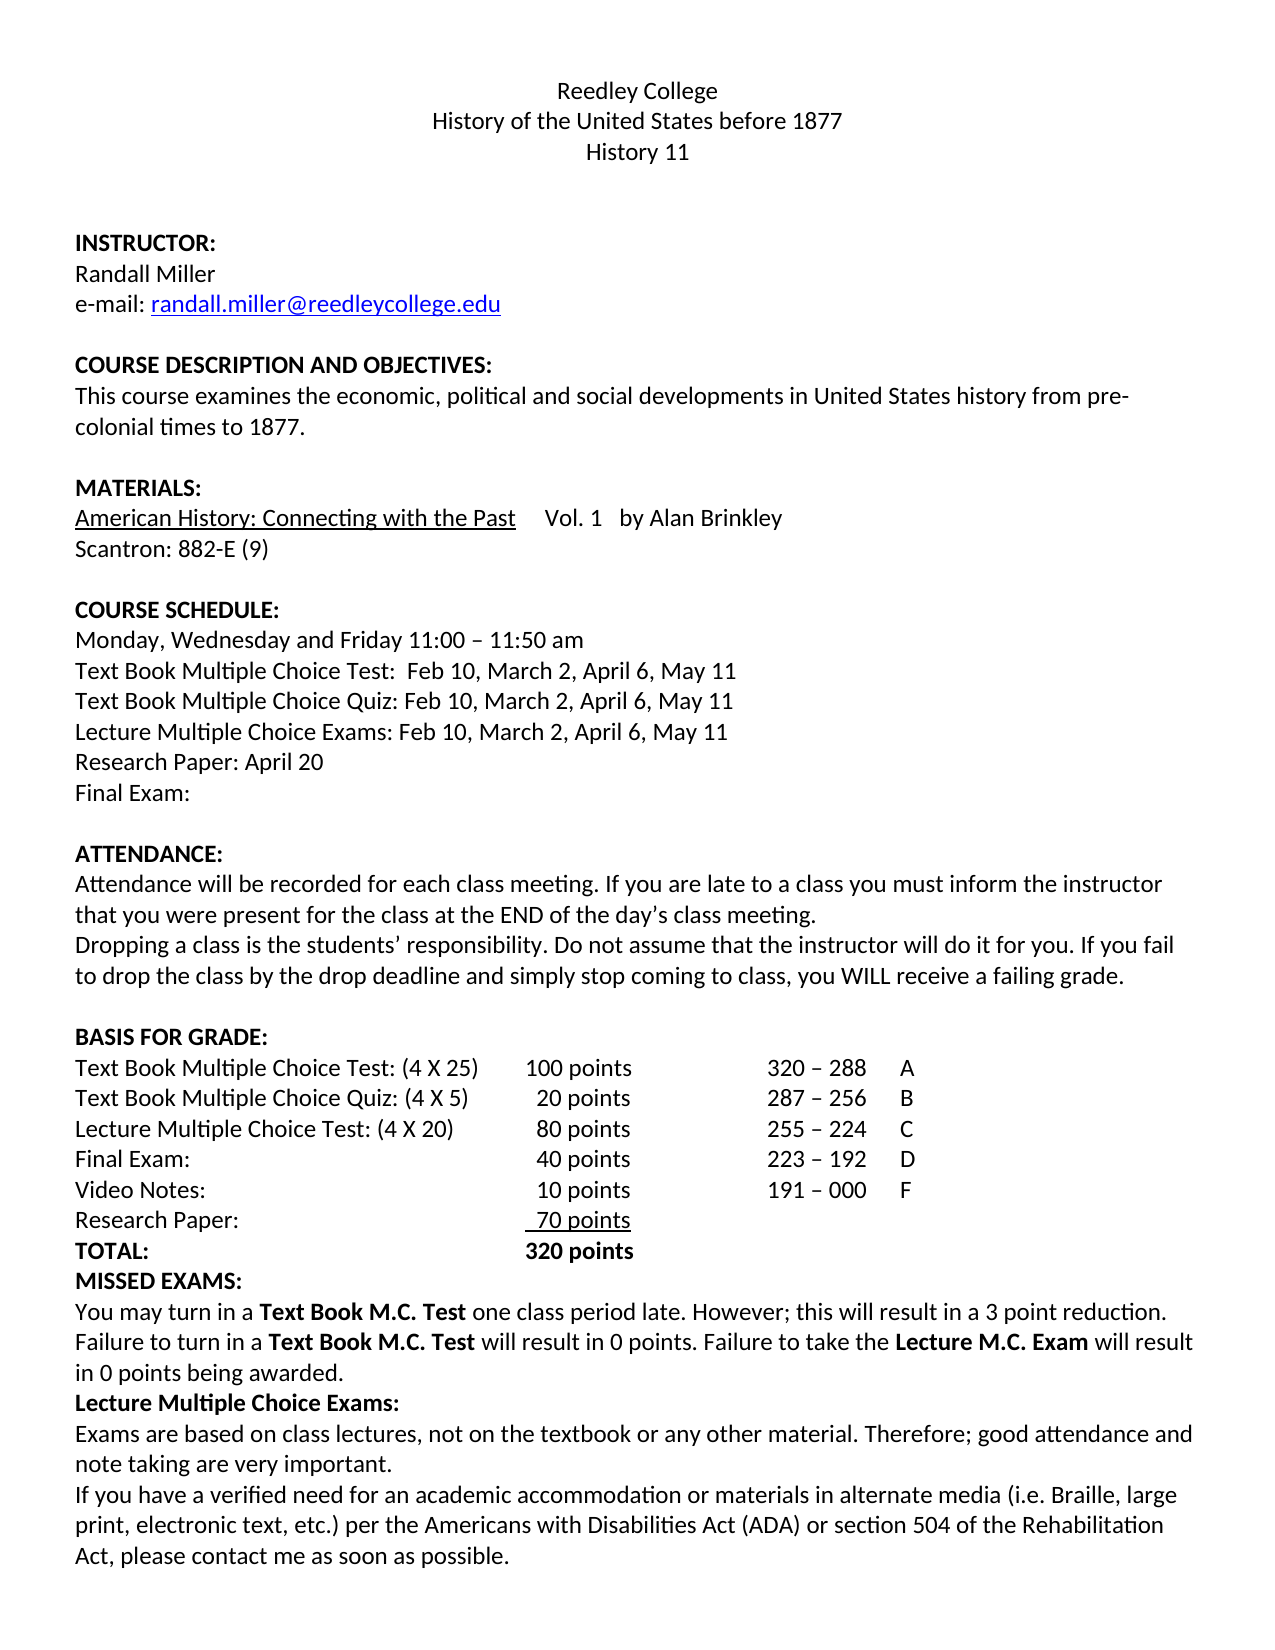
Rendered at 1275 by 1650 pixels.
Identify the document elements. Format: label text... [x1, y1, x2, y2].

text History of the United States before 1877 [75, 106, 1200, 136]
text Video Notes: 10 points 191 – 000 F [75, 1174, 1200, 1204]
text Final Exam: 40 points 223 – 192 D [75, 1143, 1200, 1174]
text Attendance will be recorded for each class meeting. If you are late to a class you must inform the instructor that you were present for the class at the END of the day’s class meeting. [75, 868, 1200, 929]
text BASIS FOR GRADE: [75, 1021, 1200, 1052]
text Randall Miller [75, 258, 1200, 289]
text Exams are based on class lectures, not on the textbook or any other material. Therefore; good attendance and note taking are very important. [75, 1418, 1200, 1479]
text American History: Connecting with the Past Vol. 1 by Alan Brinkley [75, 502, 1200, 533]
text Text Book Multiple Choice Test: Feb 10, March 2, April 6, May 11 [75, 655, 1200, 685]
text Lecture Multiple Choice Exams: [75, 1387, 1200, 1418]
text Dropping a class is the students’ responsibility. Do not assume that the instructor will do it for you. If you fail to drop the class by the drop deadline and simply stop coming to class, you WILL receive a failing grade. [75, 929, 1200, 991]
text COURSE SCHEDULE: Monday, Wednesday and Friday 11:00 – 11:50 am [75, 594, 1200, 655]
text Lecture Multiple Choice Exams: Feb 10, March 2, April 6, May 11 [75, 716, 1200, 746]
text If you have a verified need for an academic accommodation or materials in alternate media (i.e. Braille, large print, electronic text, etc.) per the Americans with Disabilities Act (ADA) or section 504 of the Rehabilitation Act, please contact me as soon as possible. [75, 1479, 1200, 1571]
text Lecture Multiple Choice Test: (4 X 20) 80 points 255 – 224 C [75, 1113, 1200, 1143]
text e-mail: randall.miller@reedleycollege.edu [75, 289, 1200, 319]
text ATTENDANCE: [75, 838, 1200, 868]
text INSTRUCTOR: [75, 228, 1200, 258]
text Text Book Multiple Choice Quiz: Feb 10, March 2, April 6, May 11 [75, 685, 1200, 716]
text Research Paper: April 20 [75, 746, 1200, 777]
text MATERIALS: [75, 472, 1200, 502]
text This course examines the economic, political and social developments in United States history from pre-colonial times to 1877. [75, 380, 1200, 441]
text MISSED EXAMS: [75, 1265, 1200, 1296]
text TOTAL: 320 points [75, 1235, 1200, 1265]
text COURSE DESCRIPTION AND OBJECTIVES: [75, 350, 1200, 380]
text Text Book Multiple Choice Quiz: (4 X 5) 20 points 287 – 256 B [75, 1082, 1200, 1113]
text Research Paper: 70 points [75, 1204, 1200, 1235]
text You may turn in a Text Book M.C. Test one class period late. However; this will result in a 3 point reduction. Failure to turn in a Text Book M.C. Test will result in 0 points. Failure to take the Lecture M.C. Exam will result in 0 points being awarded. [75, 1296, 1200, 1387]
text Text Book Multiple Choice Test: (4 X 25) 100 points 320 – 288 A [75, 1052, 1200, 1082]
text Scantron: 882-E (9) [75, 533, 1200, 563]
text Final Exam: [75, 777, 1200, 807]
text Reedley College [75, 75, 1200, 106]
text History 11 [75, 136, 1200, 167]
